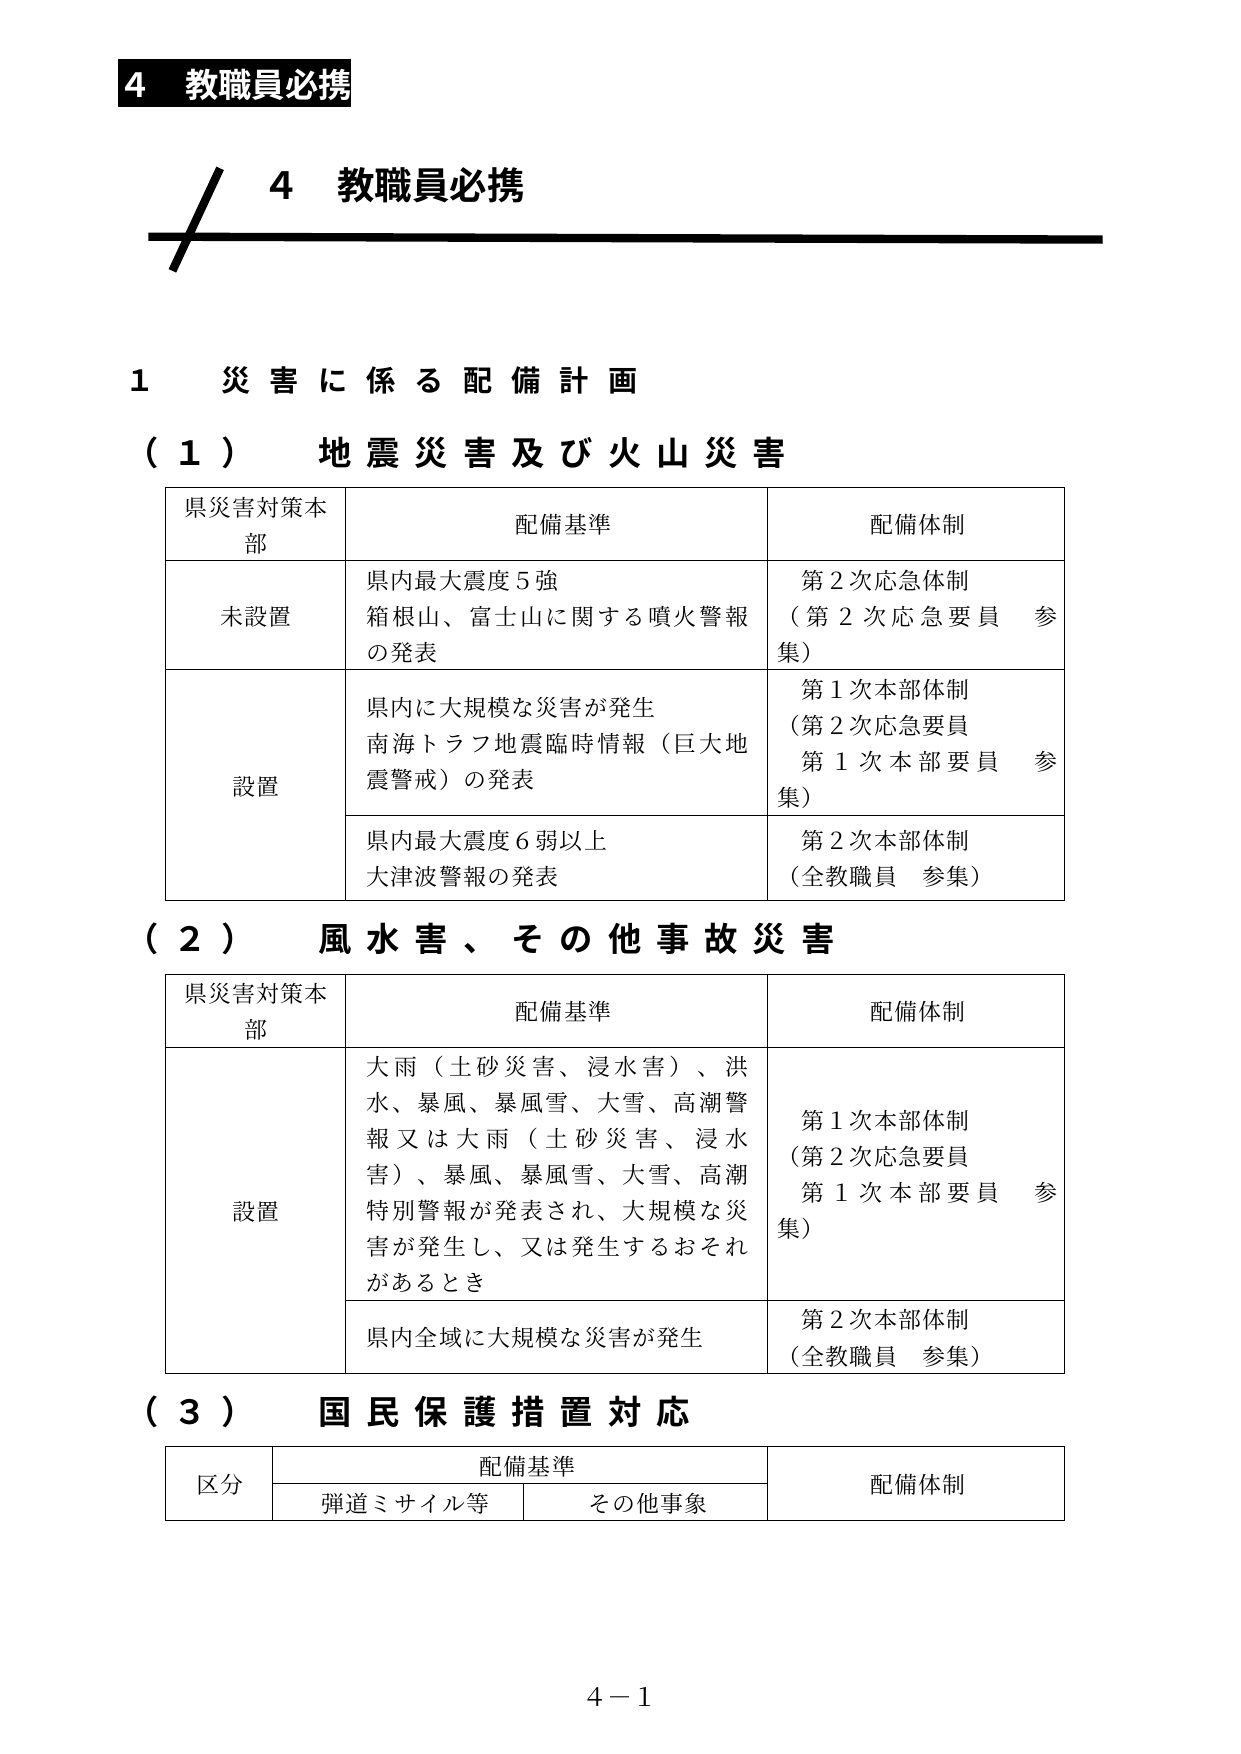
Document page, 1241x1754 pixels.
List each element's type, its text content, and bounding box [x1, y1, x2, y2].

table_cell 設置 [166, 670, 345, 900]
table_cell 第２次本部体制 （全教職員 参集） [768, 1301, 1064, 1373]
table_cell 大雨（土砂災害、浸水害）、洪水、暴風、暴風雪、大雪、高潮警報又は大雨（土砂災害、浸水害）、暴風、暴風雪、大雪、高潮特別警報が発表され、大規模な災害が発生し、又は発生するおそれがあるとき [346, 1048, 767, 1300]
table_cell 第２次本部体制 （全教職員 参集） [768, 816, 1064, 900]
table_cell 第２次応急体制 （第２次応急要員 参集） [768, 561, 1064, 669]
table_header 県災害対策本部 [166, 488, 345, 560]
table_cell 設置 [166, 1048, 345, 1373]
table_cell 県内最大震度５強 箱根山、富士山に関する噴火警報の発表 [346, 561, 767, 669]
table_cell 弾道ミサイル等 [273, 1484, 523, 1520]
text （１） 地震災害及び火山災害 [125, 415, 1116, 487]
text １ 災害に係る配備計画 [125, 343, 1116, 415]
table_cell 第１次本部体制 （第２次応急要員 第１次本部要員 参集） [768, 1048, 1064, 1300]
table_cell 未設置 [166, 561, 345, 669]
table_header 配備基準 [346, 488, 767, 560]
text （２） 風水害、その他事故災害 [125, 901, 1116, 973]
table_header 県災害対策本部 [166, 975, 345, 1047]
table_header 区分 [166, 1447, 272, 1520]
table_cell 第１次本部体制 （第２次応急要員 第１次本部要員 参集） [768, 670, 1064, 814]
table_cell 県内に大規模な災害が発生 南海トラフ地震臨時情報（巨大地震警戒）の発表 [346, 670, 767, 814]
table_header 配備体制 [768, 975, 1064, 1047]
table_cell その他事象 [524, 1484, 767, 1520]
table_header 配備基準 [273, 1447, 767, 1483]
table_cell 県内最大震度６弱以上 大津波警報の発表 [346, 816, 767, 900]
text （３） 国民保護措置対応 [125, 1374, 1116, 1446]
table_header 配備体制 [768, 488, 1064, 560]
table_header 配備基準 [346, 975, 767, 1047]
table_cell 県内全域に大規模な災害が発生 [346, 1301, 767, 1373]
table_header 配備体制 [768, 1447, 1064, 1520]
